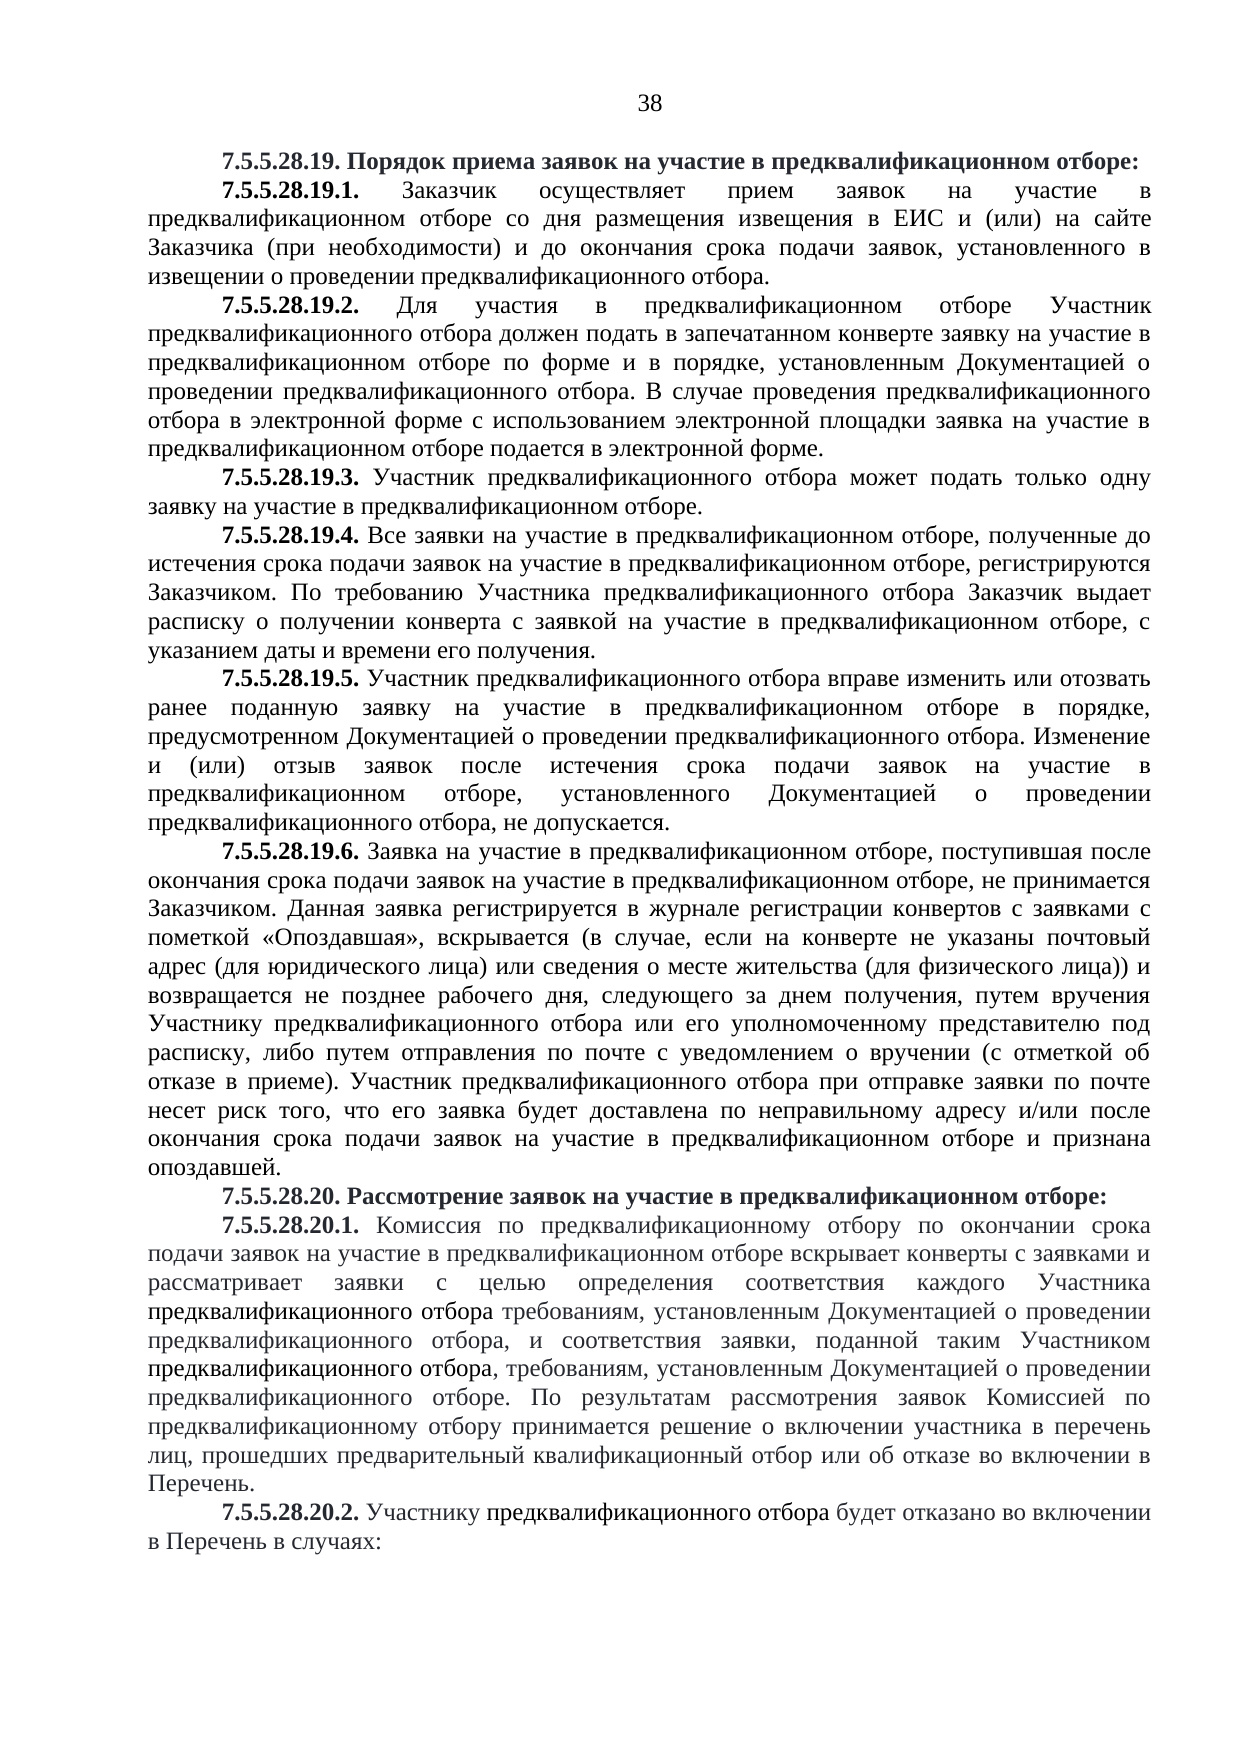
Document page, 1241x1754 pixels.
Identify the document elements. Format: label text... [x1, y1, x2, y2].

text 7.5.5.28.19.1. Заказчик осуществляет прием заявок на участие в предквалификационном отборе со дня размещения извещения в ЕИС и (или) на сайте Заказчика (при необходимости) и до окончания срока подачи заявок, установленного в извещении о проведении предквалификационного отбора. [148, 175, 1152, 290]
text 7.5.5.28.19.3. Участник предквалификационного отбора может подать только одну заявку на участие в предквалификационном отборе. [148, 462, 1152, 520]
text 7.5.5.28.19.4. Все заявки на участие в предквалификационном отборе, полученные до истечения срока подачи заявок на участие в предквалификационном отборе, регистрируются Заказчиком. По требованию Участника предквалификационного отбора Заказчик выдает расписку о получении конверта с заявкой на участие в предквалификационном отборе, с указанием даты и времени его получения. [148, 520, 1152, 663]
text 7.5.5.28.19.5. Участник предквалификационного отбора вправе изменить или отозвать ранее поданную заявку на участие в предквалификационном отборе в порядке, предусмотренном Документацией о проведении предквалификационного отбора. Изменение и (или) отзыв заявок после истечения срока подачи заявок на участие в предквалификационном отборе, установленного Документацией о проведении предквалификационного отбора, не допускается. [148, 663, 1152, 836]
text 7.5.5.28.19.2. Для участия в предквалификационном отборе Участник предквалификационного отбора должен подать в запечатанном конверте заявку на участие в предквалификационном отборе по форме и в порядке, установленным Документацией о проведении предквалификационного отбора. В случае проведения предквалификационного отбора в электронной форме с использованием электронной площадки заявка на участие в предквалификационном отборе подается в электронной форме. [148, 290, 1152, 462]
text 7.5.5.28.20.2. Участнику предквалификационного отбора будет отказано во включении в Перечень в случаях: [148, 1497, 1152, 1555]
text 7.5.5.28.19.6. Заявка на участие в предквалификационном отборе, поступившая после окончания срока подачи заявок на участие в предквалификационном отборе, не принимается Заказчиком. Данная заявка регистрируется в журнале регистрации конвертов с заявками с пометкой «Опоздавшая», вскрывается (в случае, если на конверте не указаны почтовый адрес (для юридического лица) или сведения о месте жительства (для физического лица)) и возвращается не позднее рабочего дня, следующего за днем получения, путем вручения Участнику предквалификационного отбора или его уполномоченному представителю под расписку, либо путем отправления по почте с уведомлением о вручении (с отметкой об отказе в приеме). Участник предквалификационного отбора при отправке заявки по почте несет риск того, что его заявка будет доставлена по неправильному адресу и/или после окончания срока подачи заявок на участие в предквалификационном отборе и признана опоздавшей. [148, 836, 1152, 1181]
text 7.5.5.28.19. Порядок приема заявок на участие в предквалификационном отборе: [148, 146, 1152, 175]
text 7.5.5.28.20. Рассмотрение заявок на участие в предквалификационном отборе: [148, 1181, 1152, 1210]
text 7.5.5.28.20.1. Комиссия по предквалификационному отбору по окончании срока подачи заявок на участие в предквалификационном отборе вскрывает конверты с заявками и рассматривает заявки с целью определения соответствия каждого Участника предквалификационного отбора требованиям, установленным Документацией о проведении предквалификационного отбора, и соответствия заявки, поданной таким Участником предквалификационного отбора, требованиям, установленным Документацией о проведении предквалификационного отборе. По результатам рассмотрения заявок Комиссией по предквалификационному отбору принимается решение о включении участника в перечень лиц, прошедших предварительный квалификационный отбор или об отказе во включении в Перечень. [148, 1210, 1152, 1497]
